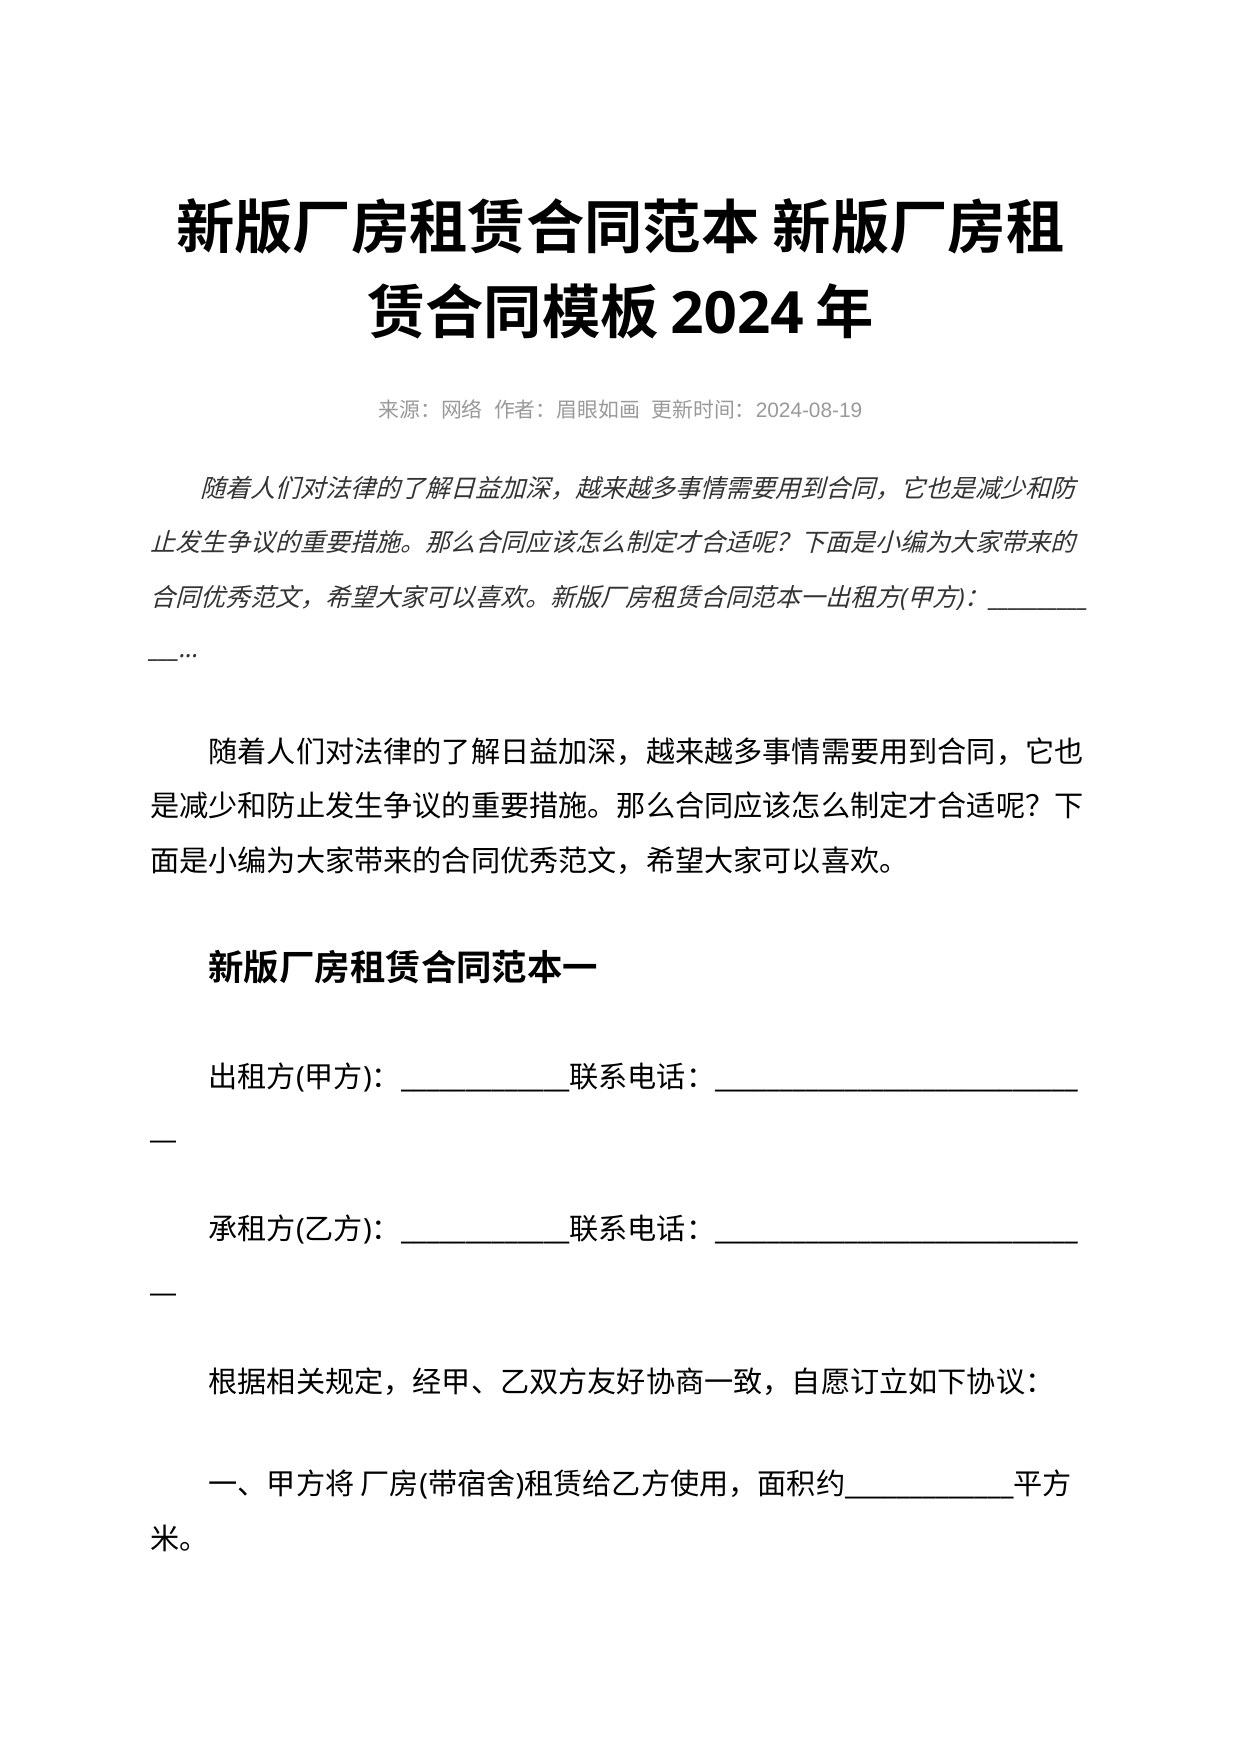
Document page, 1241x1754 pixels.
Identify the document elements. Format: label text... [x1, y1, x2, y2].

text 随着人们对法律的了解日益加深，越来越多事情需要用到合同，它也是减少和防止发生争议的重要措施。那么合同应该怎么制定才合适呢？下面是小编为大家带来的合同优秀范文，希望大家可以喜欢。 [150, 728, 1090, 880]
subtitle 新版厂房租赁合同范本 新版厂房租赁合同模板2024年 [150, 181, 1090, 351]
text 新版厂房租赁合同范本一 [150, 940, 1090, 991]
text 根据相关规定，经甲、乙双方友好协商一致，自愿订立如下协议： [150, 1358, 1090, 1401]
text 随着人们对法律的了解日益加深，越来越多事情需要用到合同，它也是减少和防止发生争议的重要措施。那么合同应该怎么制定才合适呢？下面是小编为大家带来的合同优秀范文，希望大家可以喜欢。新版厂房租赁合同范本一出租方(甲方)：_____________... [150, 468, 1090, 664]
text 来源：网络 作者：眉眼如画 更新时间：2024-08-19 [150, 397, 1090, 421]
text 一、甲方将 厂房(带宿舍)租赁给乙方使用，面积约_____________平方米。 [150, 1460, 1090, 1558]
text 承租方(乙方)：_____________联系电话：______________________________ [150, 1206, 1090, 1300]
text 出租方(甲方)：_____________联系电话：______________________________ [150, 1053, 1090, 1147]
